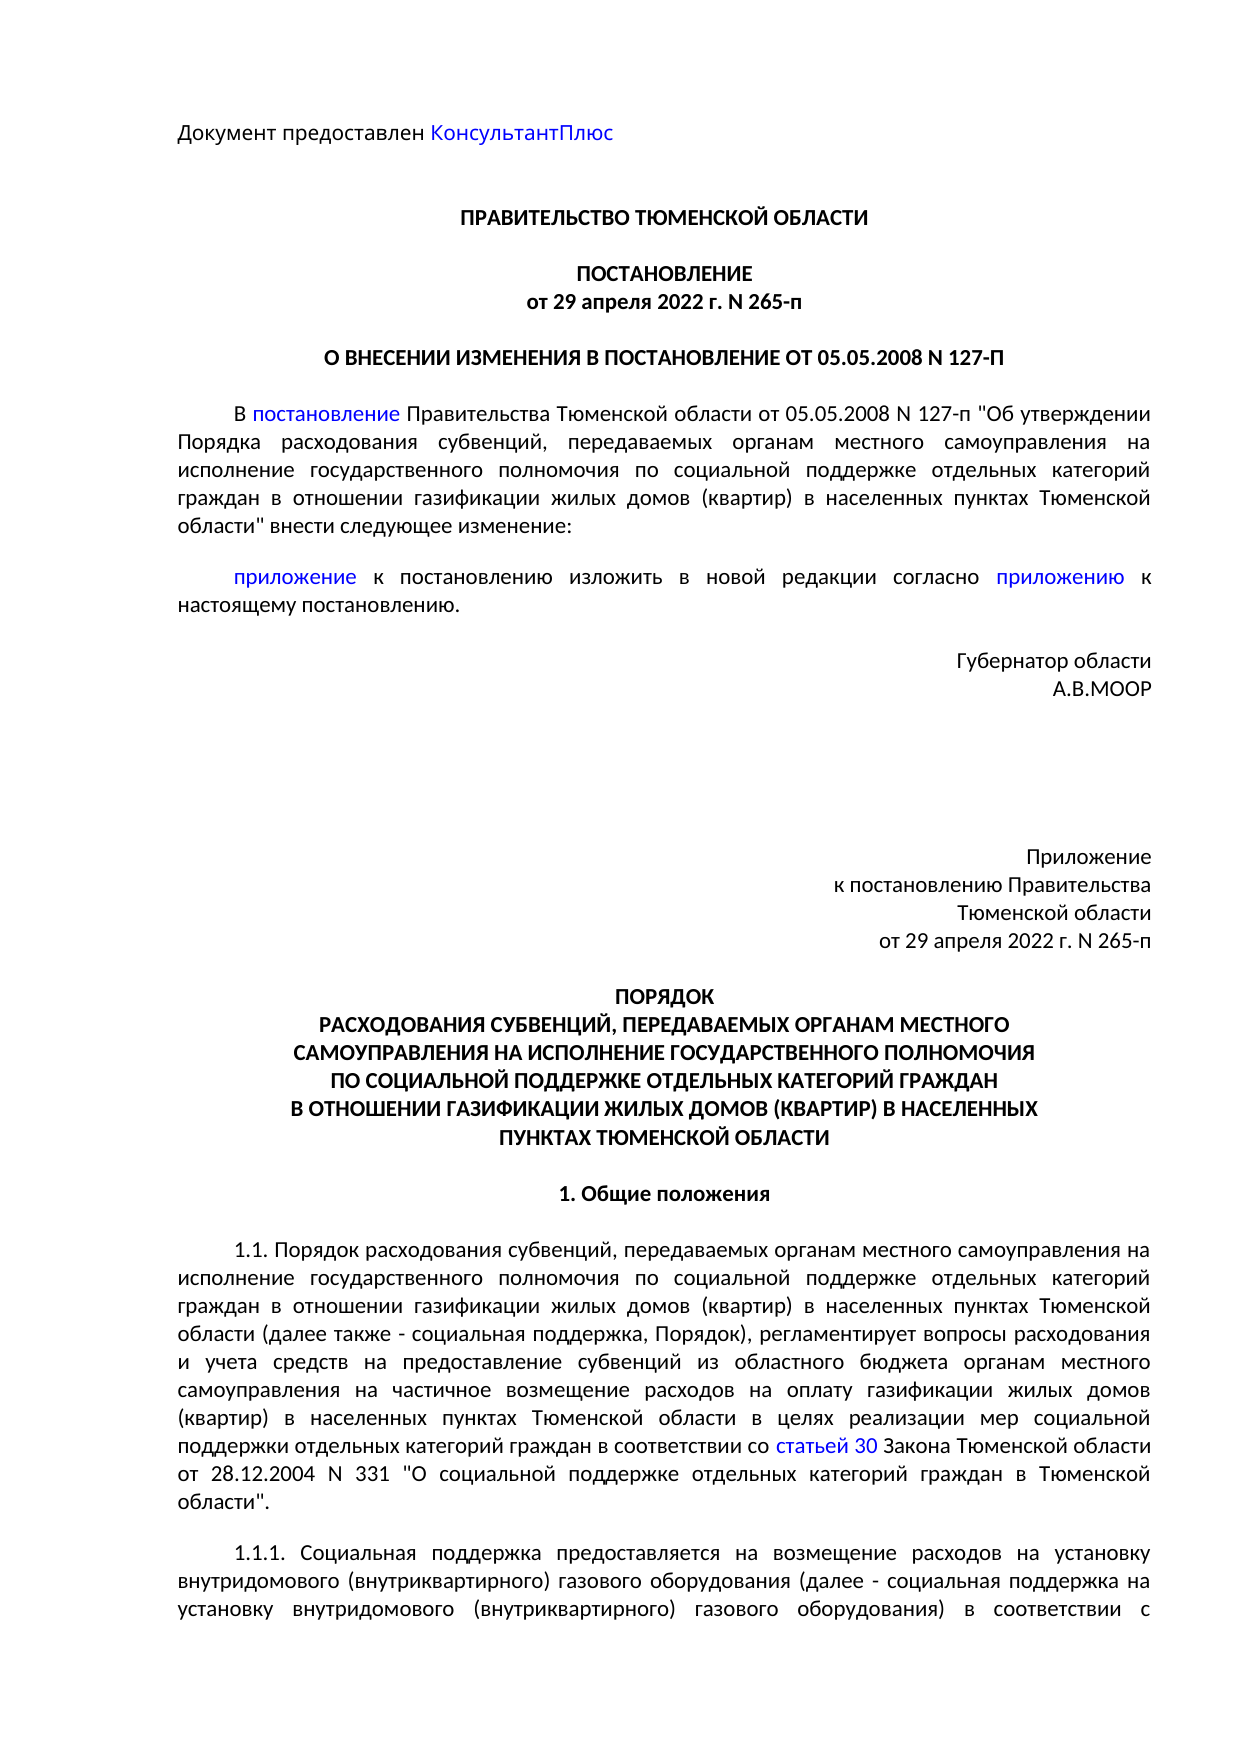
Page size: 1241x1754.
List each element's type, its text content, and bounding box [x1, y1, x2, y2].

text Губернатор области [177, 646, 1152, 674]
title В ОТНОШЕНИИ ГАЗИФИКАЦИИ ЖИЛЫХ ДОМОВ (КВАРТИР) В НАСЕЛЕННЫХ [177, 1094, 1152, 1123]
text В постановление Правительства Тюменской области от 05.05.2008 N 127-п "Об утверждении Порядка расходования субвенций, передаваемых органам местного самоуправления на исполнение государственного полномочия по социальной поддержке отдельных категорий граждан в отношении газификации жилых домов (квартир) в населенных пунктах Тюменской области" внести следующее изменение: [177, 399, 1152, 539]
text от 29 апреля 2022 г. N 265-п [177, 926, 1152, 954]
title САМОУПРАВЛЕНИЯ НА ИСПОЛНЕНИЕ ГОСУДАРСТВЕННОГО ПОЛНОМОЧИЯ [177, 1038, 1152, 1067]
title РАСХОДОВАНИЯ СУБВЕНЦИЙ, ПЕРЕДАВАЕМЫХ ОРГАНАМ МЕСТНОГО [177, 1011, 1152, 1038]
title О ВНЕСЕНИИ ИЗМЕНЕНИЯ В ПОСТАНОВЛЕНИЕ ОТ 05.05.2008 N 127-П [177, 343, 1152, 371]
text приложение к постановлению изложить в новой редакции согласно приложению к настоящему постановлению. [177, 562, 1152, 618]
text Тюменской области [177, 898, 1152, 926]
title от 29 апреля 2022 г. N 265-п [177, 287, 1152, 315]
title 1. Общие положения [177, 1179, 1152, 1207]
text к постановлению Правительства [177, 870, 1152, 898]
title ПРАВИТЕЛЬСТВО ТЮМЕНСКОЙ ОБЛАСТИ [177, 203, 1152, 231]
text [177, 1538, 1152, 1622]
text А.В.МООР [177, 674, 1152, 702]
title ПОСТАНОВЛЕНИЕ [177, 259, 1152, 287]
title Документ предоставлен КонсультантПлюс [177, 118, 1152, 175]
text Приложение [177, 842, 1152, 870]
title ПУНКТАХ ТЮМЕНСКОЙ ОБЛАСТИ [177, 1123, 1152, 1151]
text 1.1. Порядок расходования субвенций, передаваемых органам местного самоуправления на исполнение государственного полномочия по социальной поддержке отдельных категорий граждан в отношении газификации жилых домов (квартир) в населенных пунктах Тюменской области (далее также - социальная поддержка, Порядок), регламентирует вопросы расходования и учета средств на предоставление субвенций из областного бюджета органам местного самоуправления на частичное возмещение расходов на оплату газификации жилых домов (квартир) в населенных пунктах Тюменской области в целях реализации мер социальной поддержки отдельных категорий граждан в соответствии со статьей 30 Закона Тюменской области от 28.12.2004 N 331 "О социальной поддержке отдельных категорий граждан в Тюменской области". [177, 1235, 1152, 1515]
title ПОРЯДОК [177, 982, 1152, 1011]
title ПО СОЦИАЛЬНОЙ ПОДДЕРЖКЕ ОТДЕЛЬНЫХ КАТЕГОРИЙ ГРАЖДАН [177, 1067, 1152, 1094]
